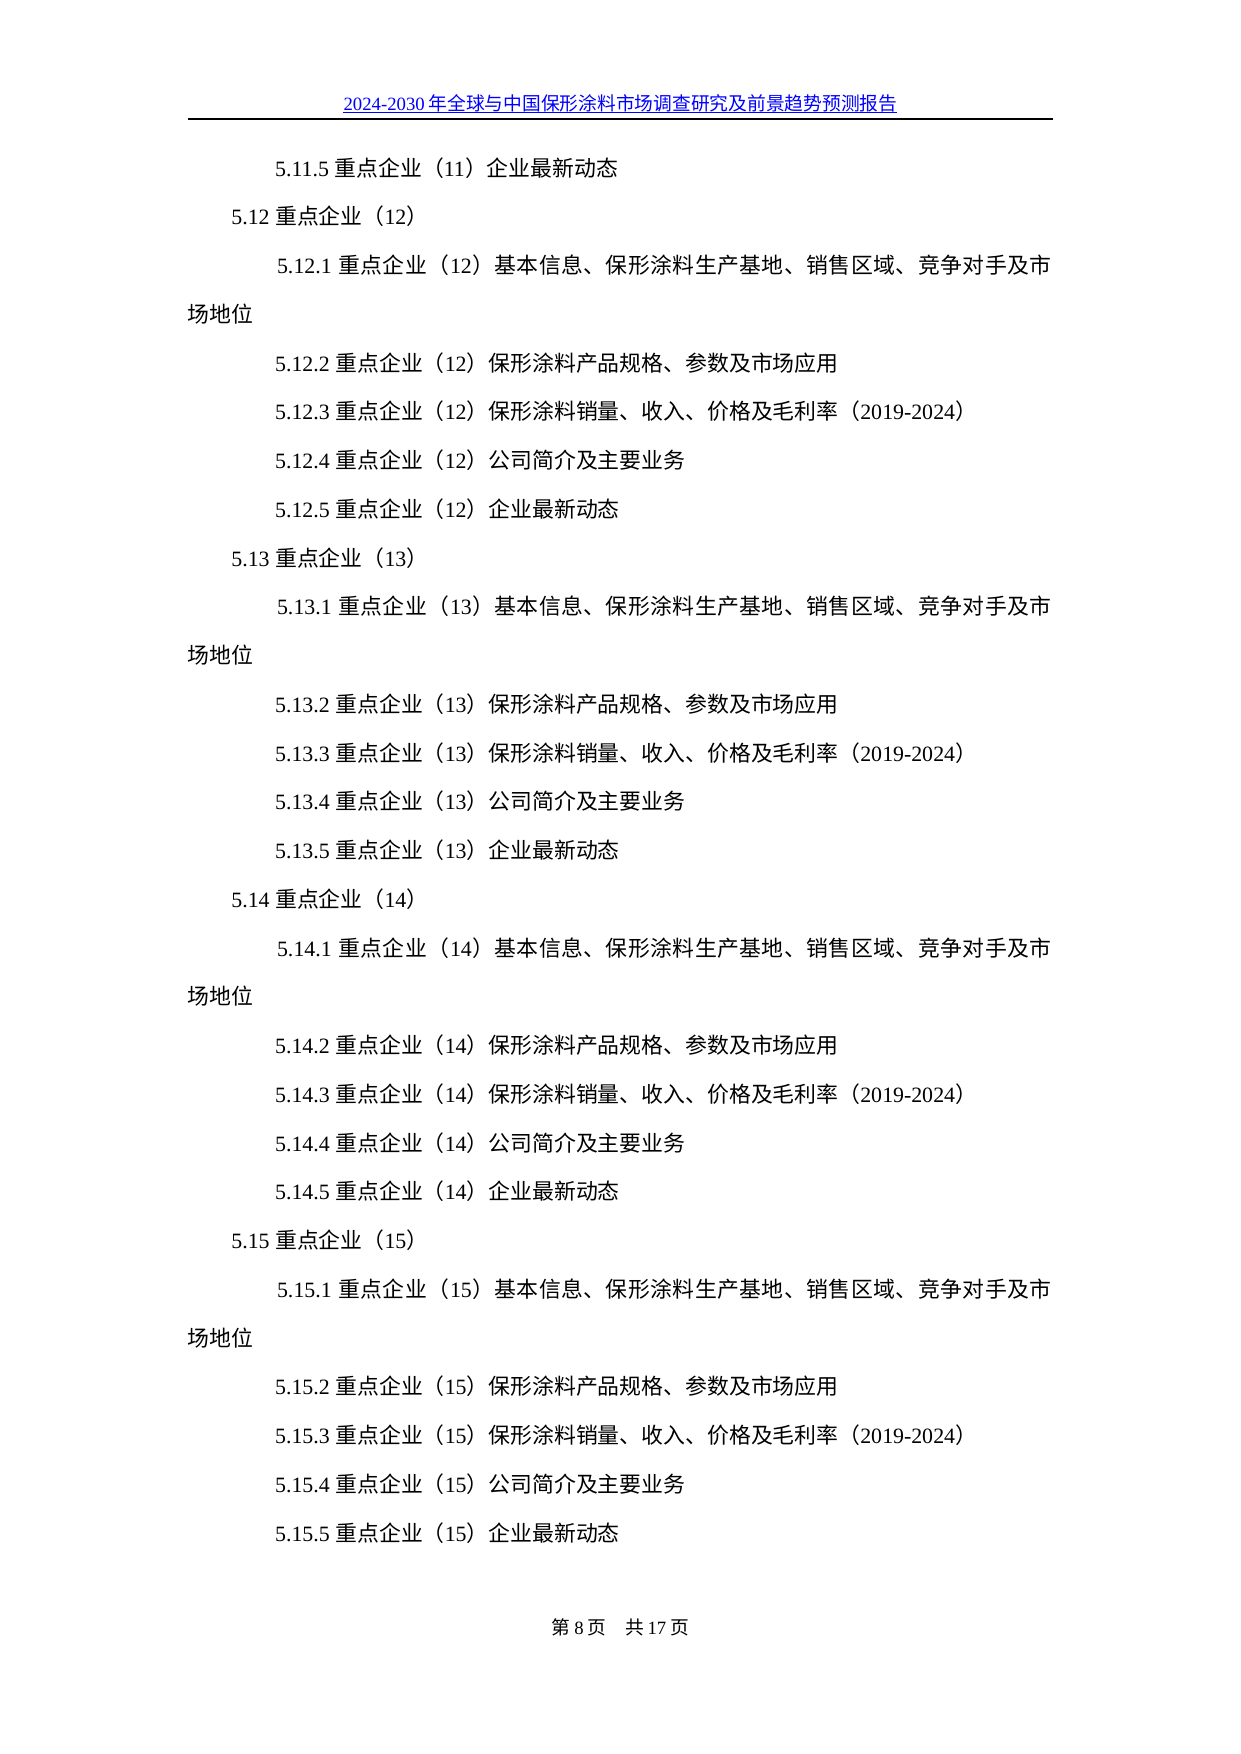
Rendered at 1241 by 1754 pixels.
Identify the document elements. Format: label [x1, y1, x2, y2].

text [187, 150, 1053, 1548]
